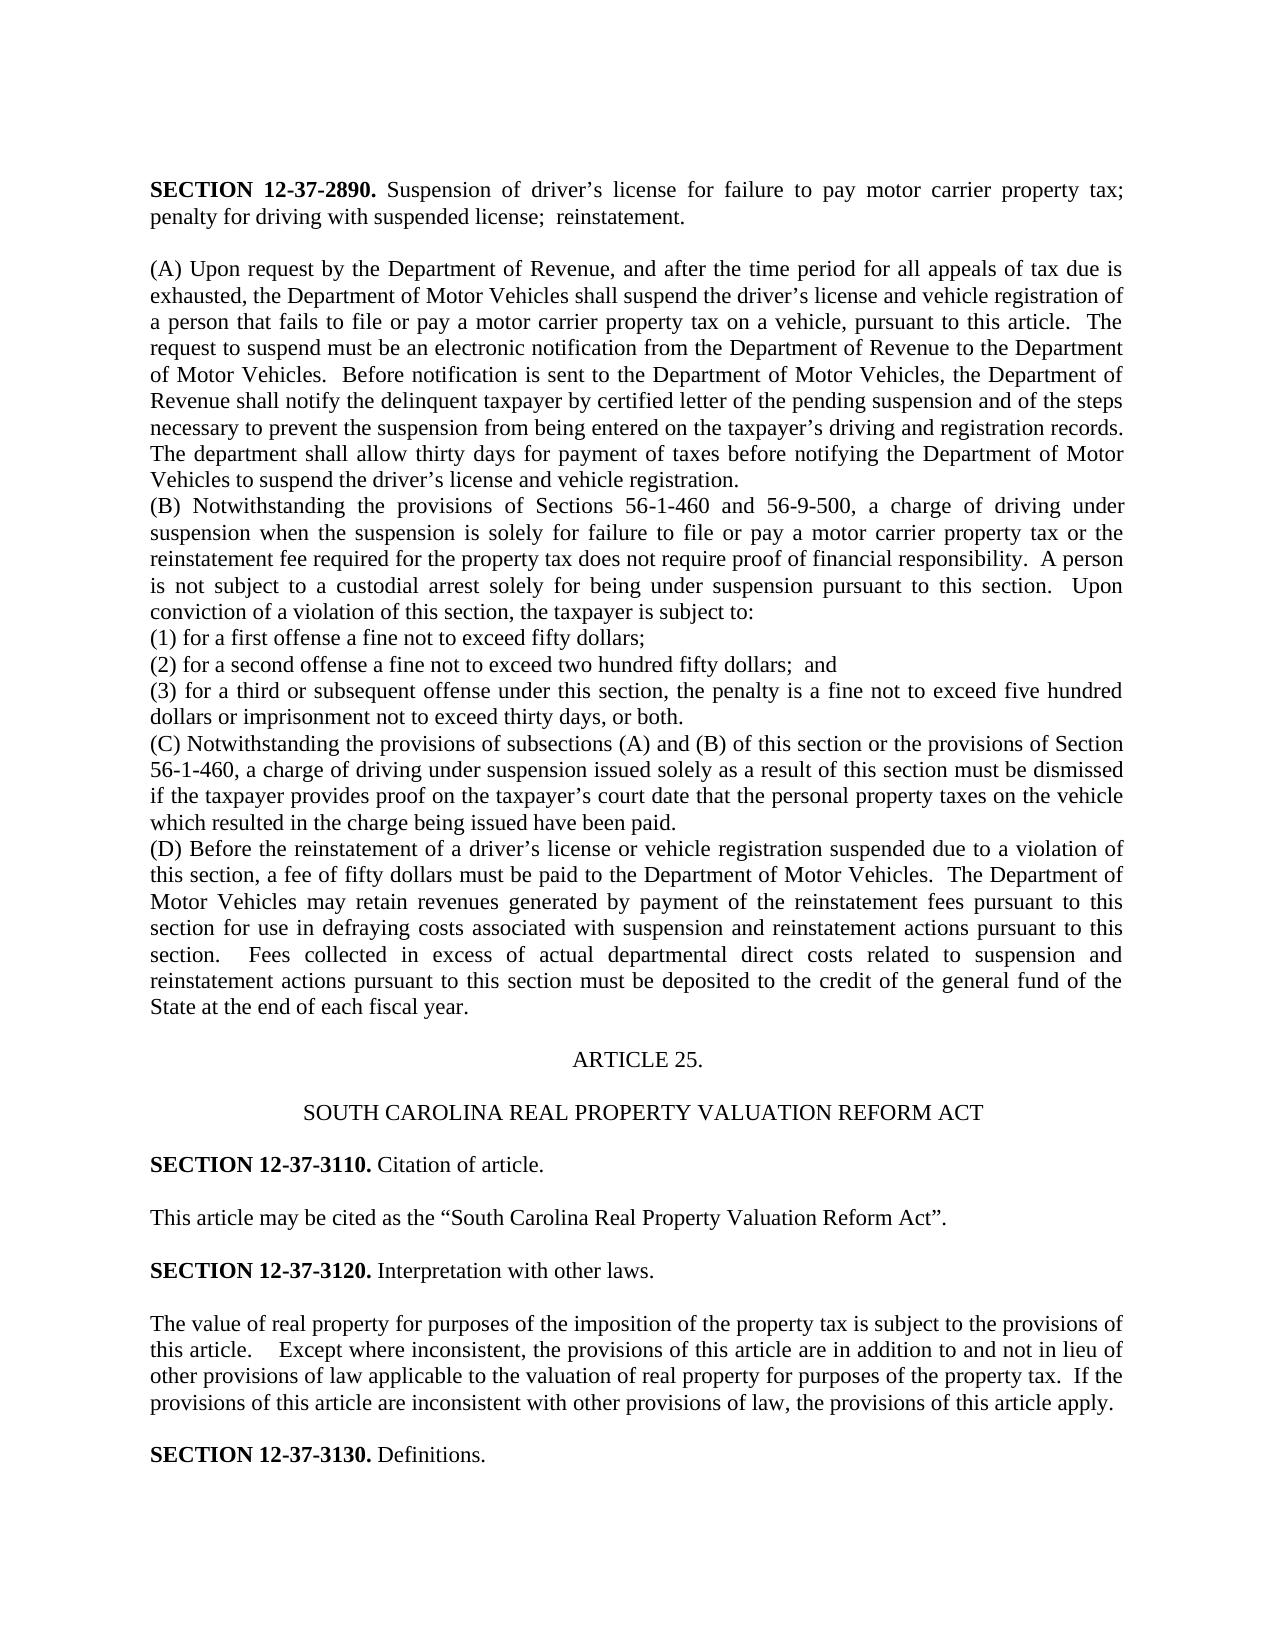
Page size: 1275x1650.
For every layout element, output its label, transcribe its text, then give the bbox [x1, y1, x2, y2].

text SECTION 12-37-3120. Interpretation with other laws. [150, 1257, 1125, 1283]
text (3) for a third or subsequent offense under this section, the penalty is a fine not to exceed five hundred dollars or imprisonment not to exceed thirty days, or both. [150, 677, 1125, 730]
text ARTICLE 25. [150, 1046, 1125, 1072]
text The value of real property for purposes of the imposition of the property tax is subject to the provisions of this article. Except where inconsistent, the provisions of this article are in addition to and not in lieu of other provisions of law applicable to the valuation of real property for purposes of the property tax. If the provisions of this article are inconsistent with other provisions of law, the provisions of this article apply. [150, 1309, 1125, 1415]
text This article may be cited as the “South Carolina Real Property Valuation Reform Act”. [150, 1204, 1125, 1231]
text (B) Notwithstanding the provisions of Sections 56-1-460 and 56-9-500, a charge of driving under suspension when the suspension is solely for failure to file or pay a motor carrier property tax or the reinstatement fee required for the property tax does not require proof of financial responsibility. A person is not subject to a custodial arrest solely for being under suspension pursuant to this section. Upon conviction of a violation of this section, the taxpayer is subject to: [150, 493, 1125, 624]
text (2) for a second offense a fine not to exceed two hundred fifty dollars; and [150, 651, 1125, 677]
text SECTION 12-37-3110. Citation of article. [150, 1151, 1125, 1178]
text SECTION 12-37-3130. Definitions. [150, 1441, 1125, 1468]
text (D) Before the reinstatement of a driver’s license or vehicle registration suspended due to a violation of this section, a fee of fifty dollars must be paid to the Department of Motor Vehicles. The Department of Motor Vehicles may retain revenues generated by payment of the reinstatement fees pursuant to this section for use in defraying costs associated with suspension and reinstatement actions pursuant to this section. Fees collected in excess of actual departmental direct costs related to suspension and reinstatement actions pursuant to this section must be deposited to the credit of the general fund of the State at the end of each fiscal year. [150, 835, 1125, 1020]
text SECTION 12-37-2890. Suspension of driver’s license for failure to pay motor carrier property tax; penalty for driving with suspended license; reinstatement. [150, 176, 1125, 229]
text (A) Upon request by the Department of Revenue, and after the time period for all appeals of tax due is exhausted, the Department of Motor Vehicles shall suspend the driver’s license and vehicle registration of a person that fails to file or pay a motor carrier property tax on a vehicle, pursuant to this article. The request to suspend must be an electronic notification from the Department of Revenue to the Department of Motor Vehicles. Before notification is sent to the Department of Motor Vehicles, the Department of Revenue shall notify the delinquent taxpayer by certified letter of the pending suspension and of the steps necessary to prevent the suspension from being entered on the taxpayer’s driving and registration records. The department shall allow thirty days for payment of taxes before notifying the Department of Motor Vehicles to suspend the driver’s license and vehicle registration. [150, 255, 1125, 493]
text (1) for a first offense a fine not to exceed fifty dollars; [150, 624, 1125, 651]
text SOUTH CAROLINA REAL PROPERTY VALUATION REFORM ACT [150, 1099, 1125, 1125]
text (C) Notwithstanding the provisions of subsections (A) and (B) of this section or the provisions of Section 56-1-460, a charge of driving under suspension issued solely as a result of this section must be dismissed if the taxpayer provides proof on the taxpayer’s court date that the personal property taxes on the vehicle which resulted in the charge being issued have been paid. [150, 730, 1125, 835]
